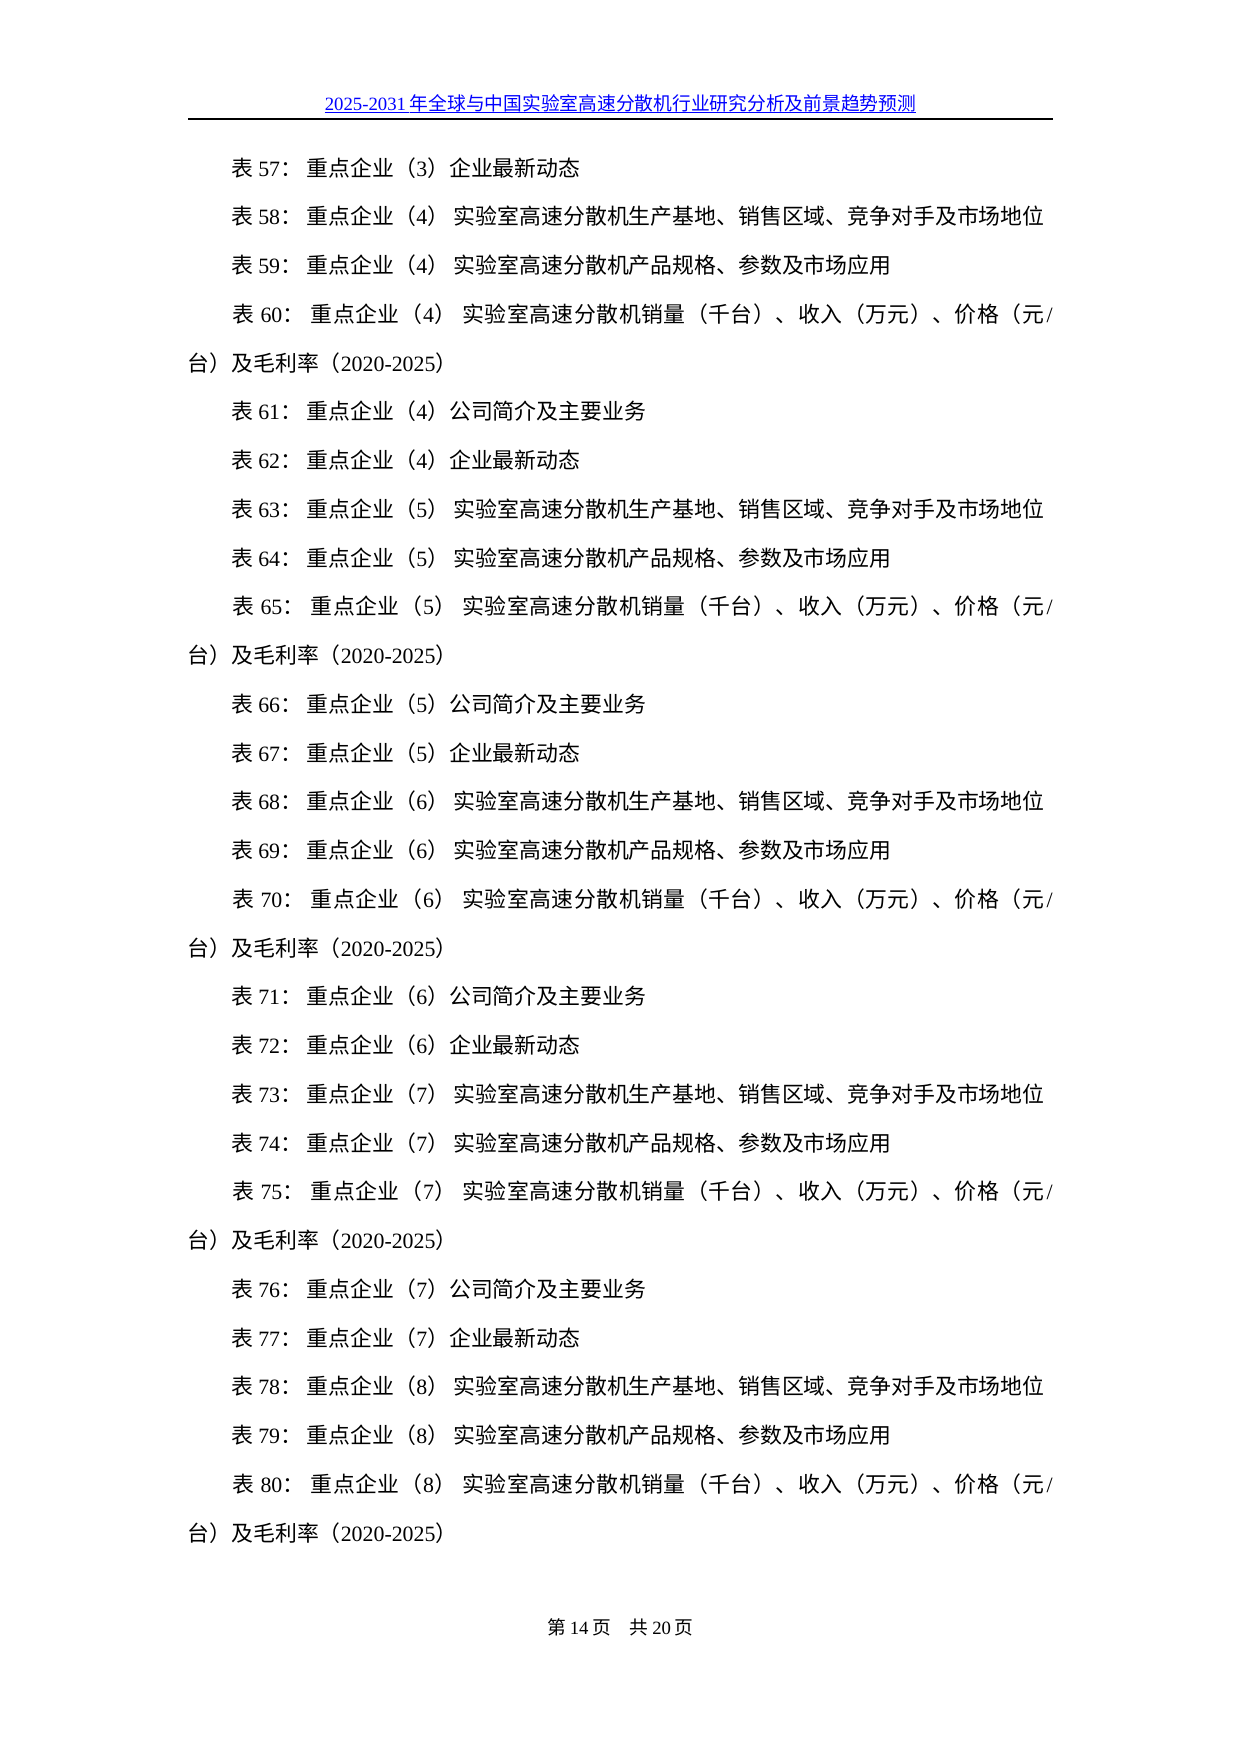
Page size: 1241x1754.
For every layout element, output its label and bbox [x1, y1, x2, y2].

text [187, 150, 1053, 1548]
